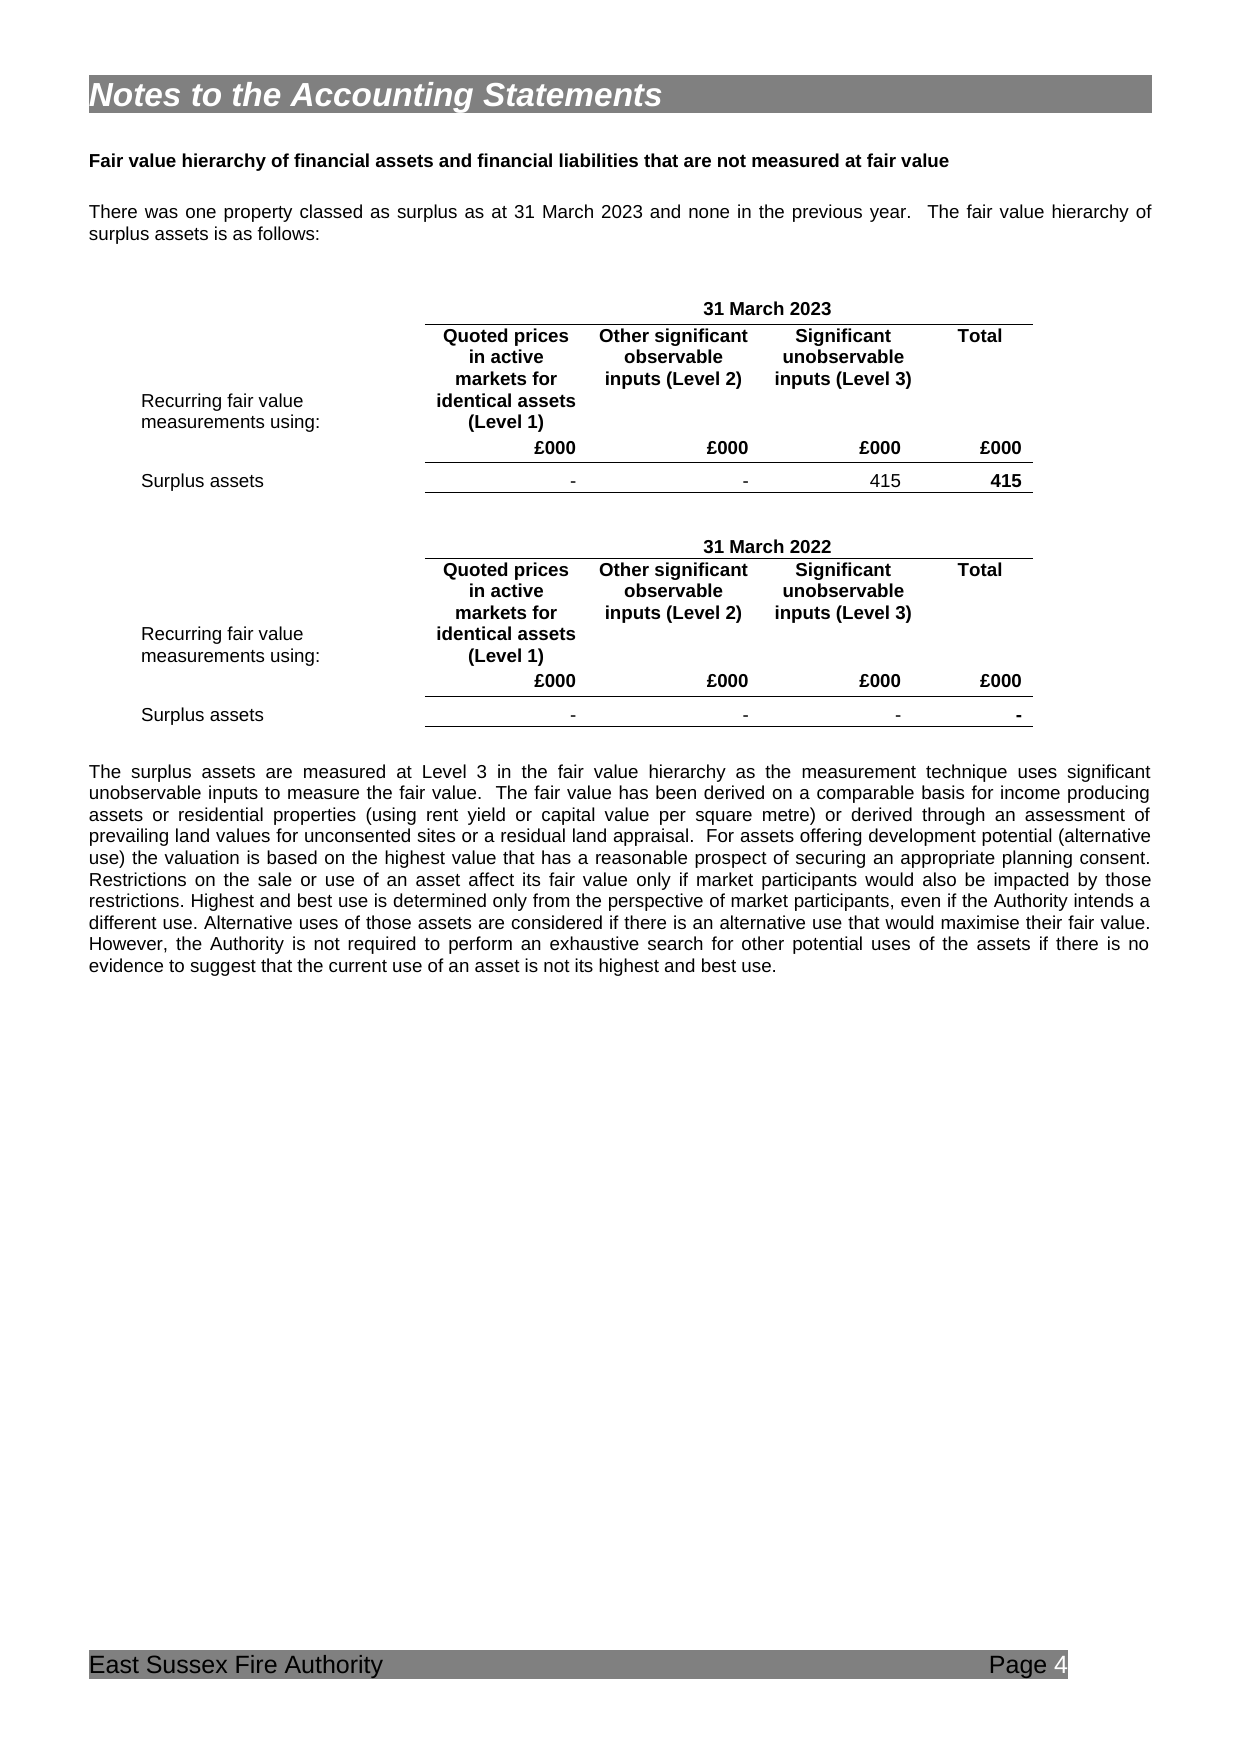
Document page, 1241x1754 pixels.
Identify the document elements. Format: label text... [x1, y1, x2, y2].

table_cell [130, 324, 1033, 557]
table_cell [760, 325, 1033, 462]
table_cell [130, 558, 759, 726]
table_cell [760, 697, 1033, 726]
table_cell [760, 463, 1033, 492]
text The surplus assets are measured at Level 3 in the fair value hierarchy as the measurement technique uses significant unobservable inputs to measure the fair value. The fair value has been derived on a comparable basis for income producing assets or residential properties (using rent yield or capital value per square metre) or derived through an assessment of prevailing land values for unconsented sites or a residual land appraisal. For assets offering development potential (alternative use) the valuation is based on the highest value that has a reasonable prospect of securing an appropriate planning consent. Restrictions on the sale or use of an asset affect its fair value only if market participants would also be impacted by those restrictions. Highest and best use is determined only from the perspective of market participants, even if the Authority intends a different use. Alternative uses of those assets are considered if there is an alternative use that would maximise their fair value. However, the Authority is not required to perform an exhaustive search for other potential uses of the assets if there is no evidence to suggest that the current use of an asset is not its highest and best use. [89, 761, 1152, 976]
text There was one property classed as surplus as at 31 March 2023 and none in the previous year. The fair value hierarchy of surplus assets is as follows: [89, 201, 1152, 244]
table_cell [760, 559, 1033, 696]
text Fair value hierarchy of financial assets and financial liabilities that are not measured at fair value [89, 150, 1152, 172]
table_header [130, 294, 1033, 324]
